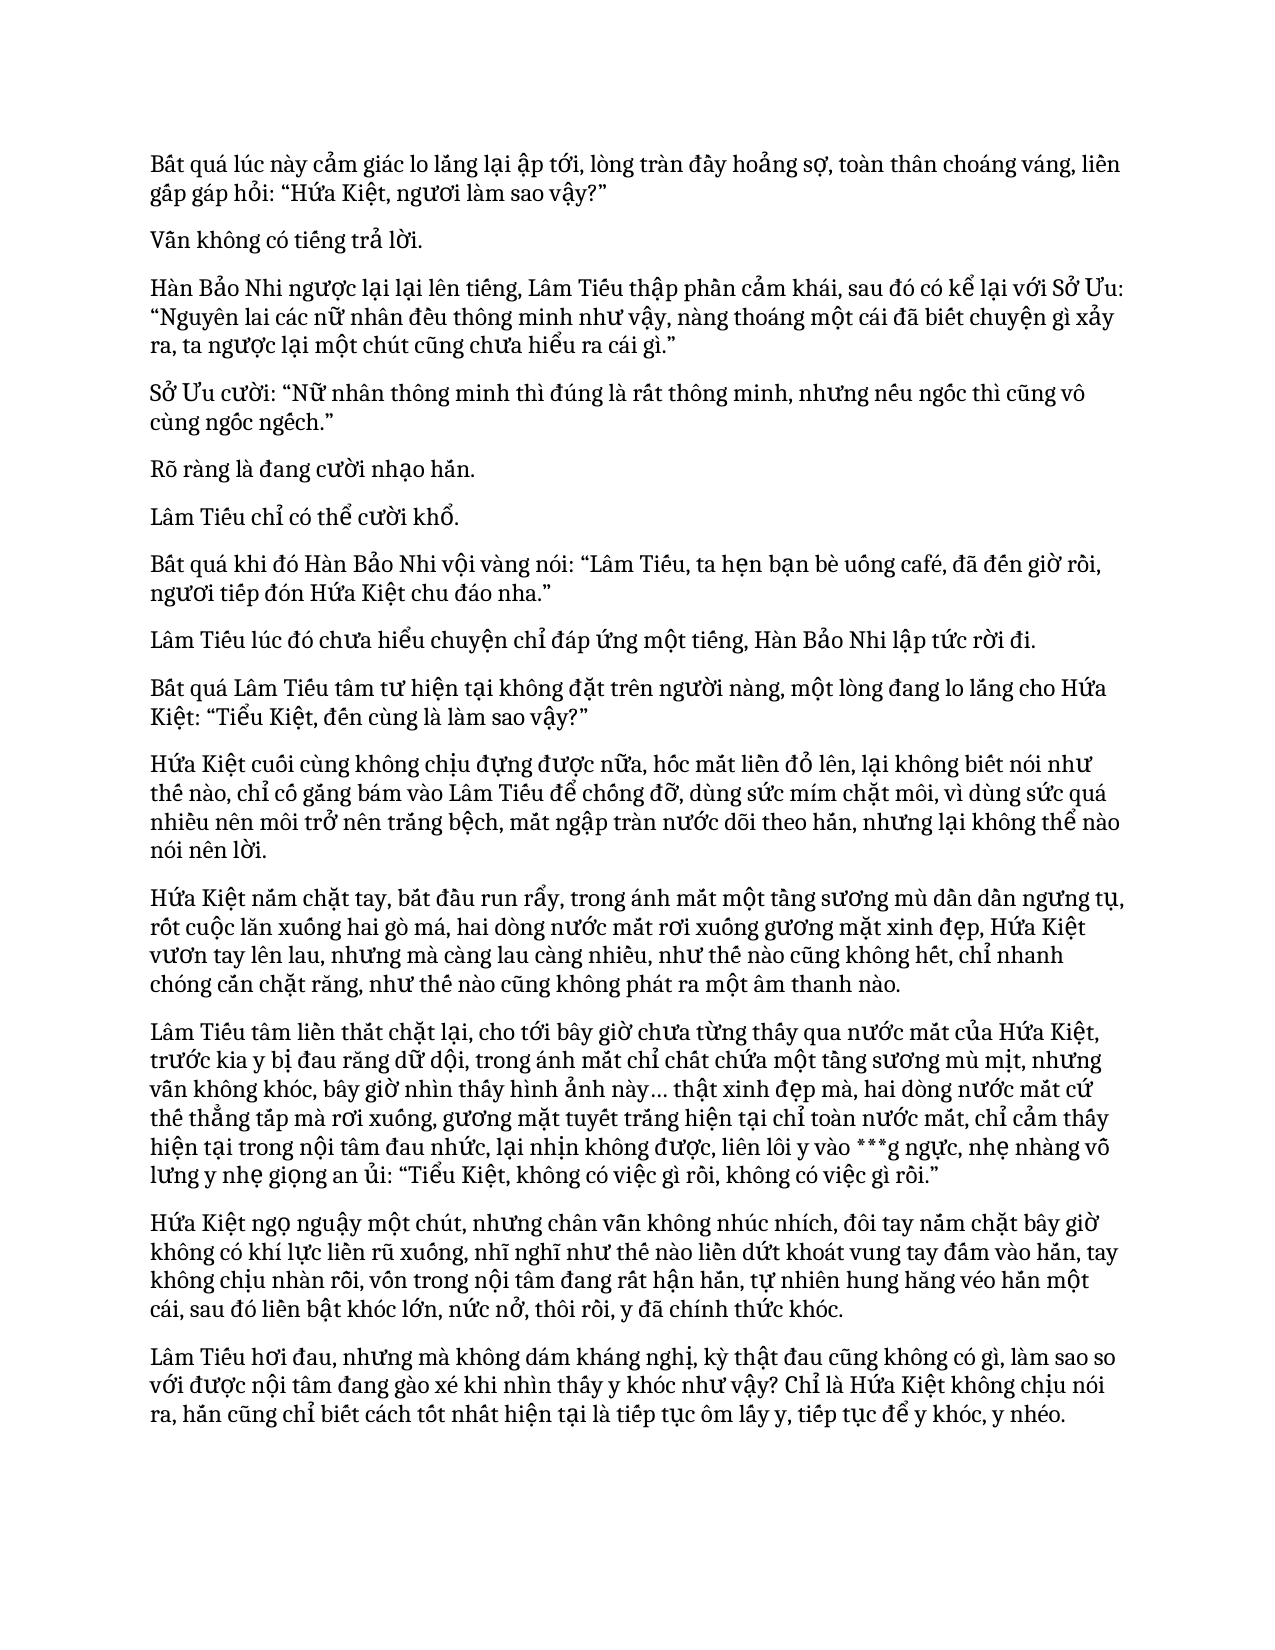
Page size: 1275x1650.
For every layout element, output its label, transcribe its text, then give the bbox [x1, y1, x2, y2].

text Vẫn không có tiếng trả lời. [150, 226, 1125, 255]
text Bất quá Lâm Tiếu tâm tư hiện tại không đặt trên người nàng, một lòng đang lo lắng cho Hứa Kiệt: “Tiểu Kiệt, đến cùng là làm sao vậy?” [150, 674, 1125, 731]
text Lâm Tiếu lúc đó chưa hiểu chuyện chỉ đáp ứng một tiếng, Hàn Bảo Nhi lập tức rời đi. [150, 626, 1125, 655]
text Hàn Bảo Nhi ngược lại lại lên tiếng, Lâm Tiếu thập phần cảm khái, sau đó có kể lại với Sở Ưu: “Nguyên lai các nữ nhân đều thông minh như vậy, nàng thoáng một cái đã biết chuyện gì xảy ra, ta ngược lại một chút cũng chưa hiểu ra cái gì.” [150, 274, 1125, 360]
text Hứa Kiệt nắm chặt tay, bắt đầu run rẩy, trong ánh mắt một tầng sương mù dần dần ngưng tụ, rốt cuộc lăn xuống hai gò má, hai dòng nước mắt rơi xuống gương mặt xinh đẹp, Hứa Kiệt vươn tay lên lau, nhưng mà càng lau càng nhiều, như thế nào cũng không hết, chỉ nhanh chóng cắn chặt răng, như thế nào cũng không phát ra một âm thanh nào. [150, 884, 1125, 999]
text Lâm Tiếu tâm liền thắt chặt lại, cho tới bây giờ chưa từng thấy qua nước mắt của Hứa Kiệt, trước kia y bị đau răng dữ dội, trong ánh mắt chỉ chất chứa một tầng sương mù mịt, nhưng vẫn không khóc, bây giờ nhìn thấy hình ảnh này… thật xinh đẹp mà, hai dòng nước mắt cứ thế thẳng tắp mà rơi xuống, gương mặt tuyết trắng hiện tại chỉ toàn nước mắt, chỉ cảm thấy hiện tại trong nội tâm đau nhức, lại nhịn không được, liên lôi y vào ***g ngực, nhẹ nhàng vỗ lưng y nhẹ giọng an ủi: “Tiểu Kiệt, không có việc gì rồi, không có việc gì rồi.” [150, 1017, 1125, 1190]
text Lâm Tiếu hơi đau, nhưng mà không dám kháng nghị, kỳ thật đau cũng không có gì, làm sao so với được nội tâm đang gào xé khi nhìn thấy y khóc như vậy? Chỉ là Hứa Kiệt không chịu nói ra, hắn cũng chỉ biết cách tốt nhất hiện tại là tiếp tục ôm lấy y, tiếp tục để y khóc, y nhéo. [150, 1342, 1125, 1429]
text Sở Ưu cười: “Nữ nhân thông minh thì đúng là rất thông minh, nhưng nếu ngốc thì cũng vô cùng ngốc ngếch.” [150, 379, 1125, 436]
text Hứa Kiệt cuối cùng không chịu đựng được nữa, hốc mắt liền đỏ lên, lại không biết nói như thế nào, chỉ cố gắng bám vào Lâm Tiếu để chống đỡ, dùng sức mím chặt môi, vì dùng sức quá nhiều nên môi trở nên trắng bệch, mắt ngập tràn nước dõi theo hắn, nhưng lại không thể nào nói nên lời. [150, 750, 1125, 865]
text Hứa Kiệt ngọ nguậy một chút, nhưng chân vẫn không nhúc nhích, đôi tay nắm chặt bây giờ không có khí lực liền rũ xuống, nhĩ nghĩ như thế nào liền dứt khoát vung tay đấm vào hắn, tay không chịu nhàn rỗi, vốn trong nội tâm đang rất hận hắn, tự nhiên hung hăng véo hắn một cái, sau đó liền bật khóc lớn, nức nở, thôi rồi, y đã chính thức khóc. [150, 1209, 1125, 1324]
text Bất quá lúc này cảm giác lo lắng lại ập tới, lòng tràn đầy hoảng sợ, toàn thân choáng váng, liền gấp gáp hỏi: “Hứa Kiệt, ngươi làm sao vậy?” [150, 150, 1125, 207]
text Rõ ràng là đang cười nhạo hắn. [150, 455, 1125, 484]
text Lâm Tiếu chỉ có thể cười khổ. [150, 502, 1125, 531]
text Bất quá khi đó Hàn Bảo Nhi vội vàng nói: “Lâm Tiếu, ta hẹn bạn bè uống café, đã đến giờ rồi, ngươi tiếp đón Hứa Kiệt chu đáo nha.” [150, 550, 1125, 607]
